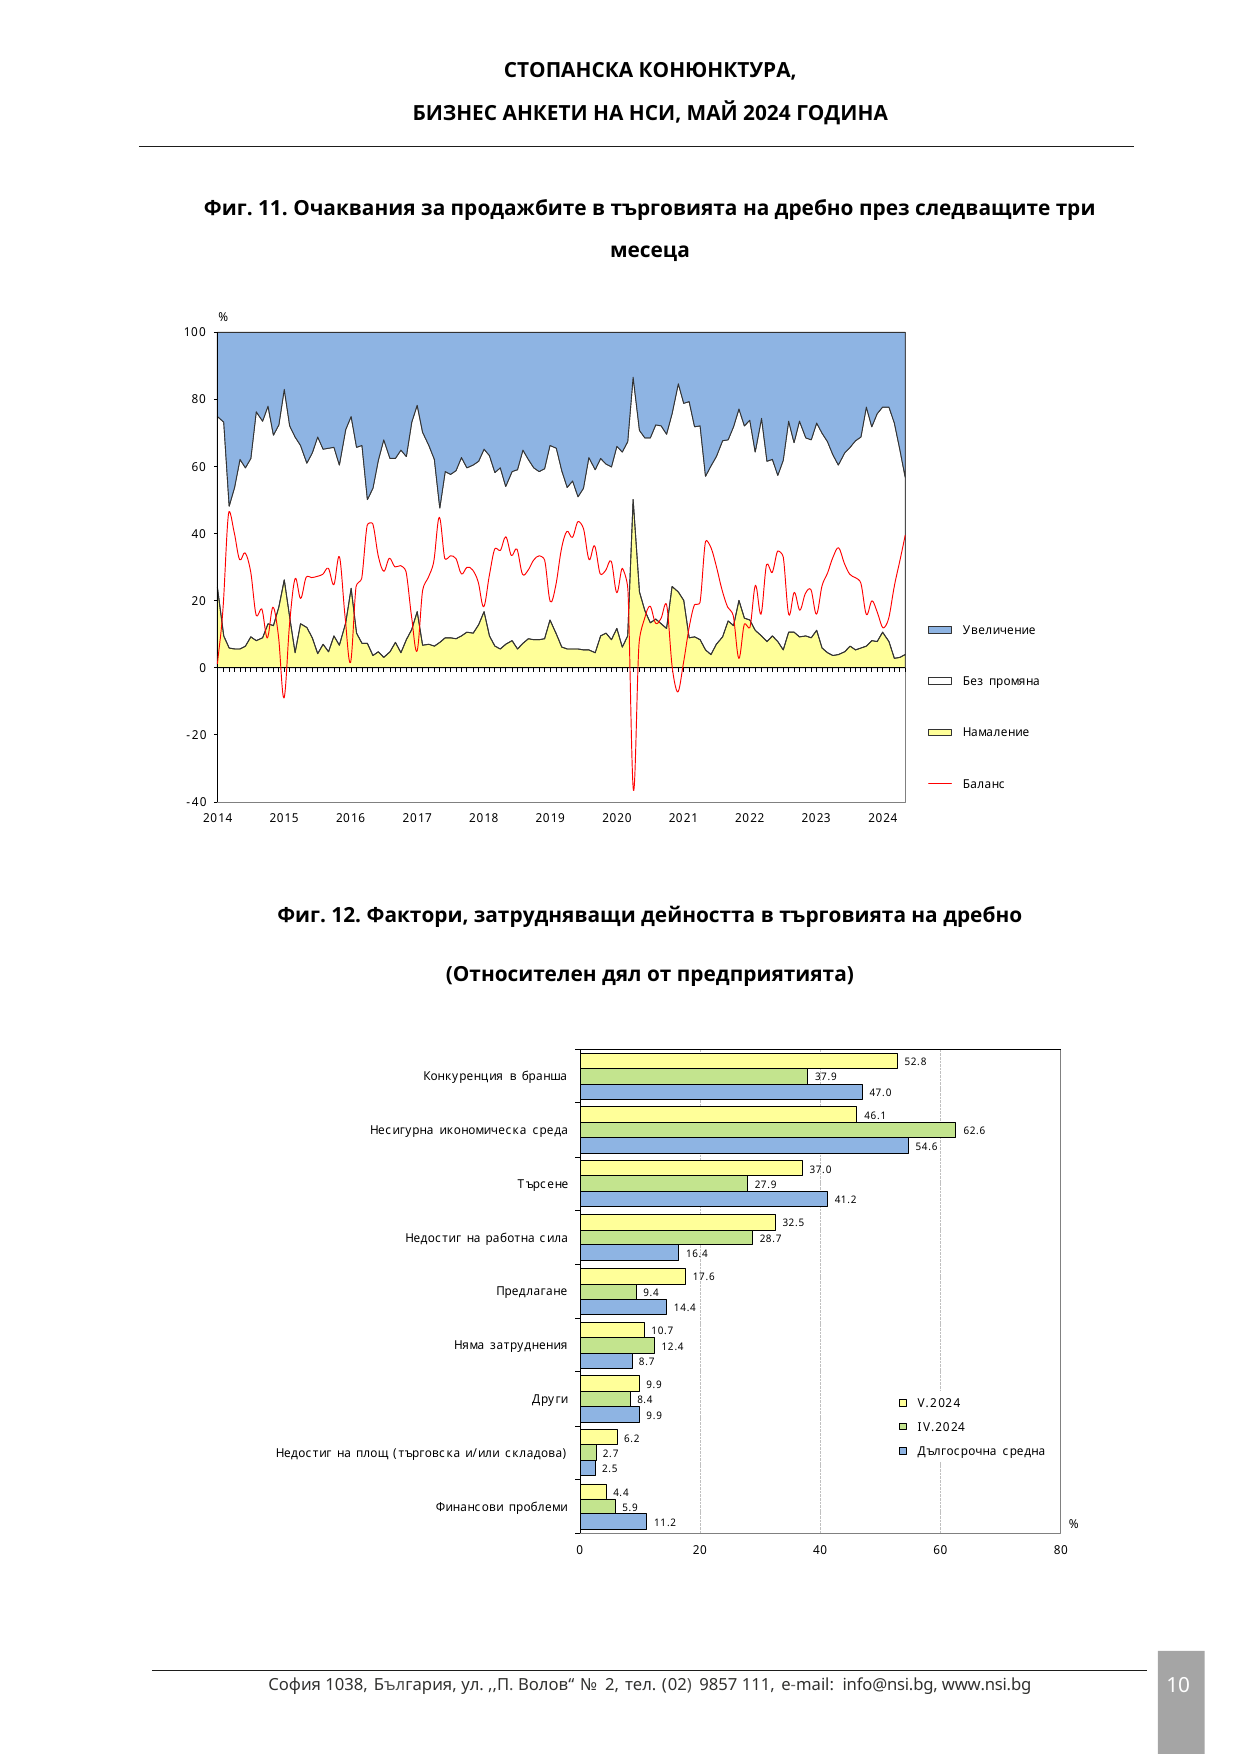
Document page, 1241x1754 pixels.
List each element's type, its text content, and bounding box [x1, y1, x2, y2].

text (Относителен дял от предприятията) [177, 959, 1122, 988]
text Фиг. 12. Фактори, затрудняващи дейността в търговията на дребно [177, 900, 1122, 928]
text Фиг. 11. Очаквания за продажбите в търговията на дребно през следващите три месеца [177, 193, 1122, 264]
